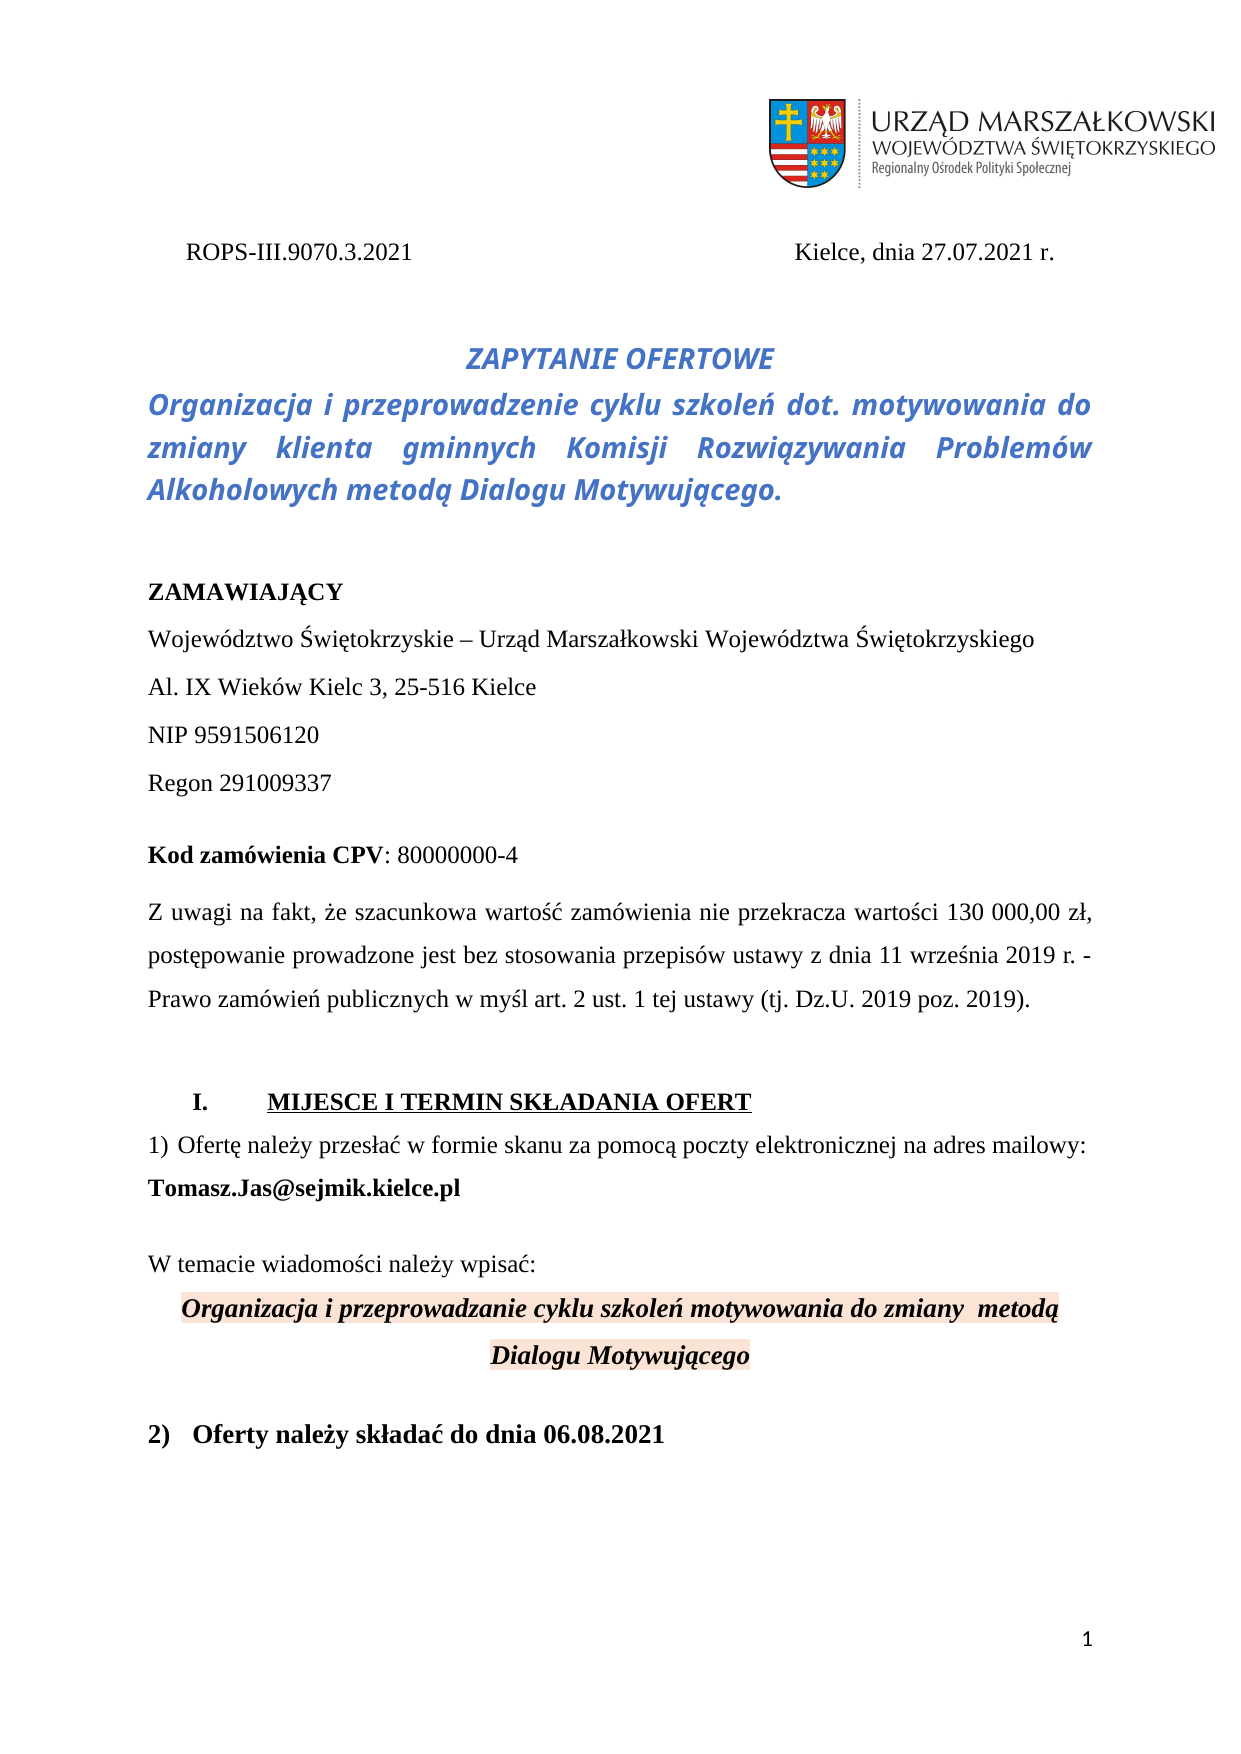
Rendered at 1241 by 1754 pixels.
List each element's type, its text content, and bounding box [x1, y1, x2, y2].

text Województwo Świętokrzyskie – Urząd Marszałkowski Województwa Świętokrzyskiego [148, 624, 1092, 653]
text Organizacja i przeprowadzenie cyklu szkoleń dot. motywowania do zmiany klienta gminnych Komisji Rozwiązywania Problemów Alkoholowych metodą Dialogu Motywującego. [148, 384, 1092, 509]
text Regon 291009337 [148, 768, 1092, 796]
text W temacie wiadomości należy wpisać: [148, 1249, 1092, 1278]
list Ofertę należy przesłać w formie skanu za pomocą poczty elektronicznej na adres mailowy: [148, 1130, 1092, 1158]
text Kod zamówienia CPV: 80000000-4 [148, 840, 1092, 869]
picture [769, 99, 1215, 188]
text ZAMAWIAJĄCY [148, 577, 1092, 606]
text Organizacja i przeprowadzanie cyklu szkoleń motywowania do zmiany metodą Dialogu Motywującego [148, 1292, 1092, 1370]
text 2) Oferty należy składać do dnia 06.08.2021 [148, 1418, 1092, 1449]
text Z uwagi na fakt, że szacunkowa wartość zamówienia nie przekracza wartości 130 000,00 zł, postępowanie prowadzone jest bez stosowania przepisów ustawy z dnia 11 września 2019 r. - Prawo zamówień publicznych w myśl art. 2 ust. 1 tej ustawy (tj. Dz.U. 2019 poz. 2019). [148, 897, 1092, 1012]
text NIP 9591506120 [148, 720, 1092, 749]
text Al. IX Wieków Kielc 3, 25-516 Kielce [148, 672, 1092, 701]
text Tomasz.Jas@sejmik.kielce.pl [148, 1173, 1092, 1202]
text ROPS-III.9070.3.2021 Kielce, dnia 27.07.2021 r. [148, 237, 1092, 266]
subtitle ZAPYTANIE OFERTOWE [148, 338, 1092, 378]
list MIJESCE I TERMIN SKŁADANIA OFERT [192, 1087, 1092, 1115]
